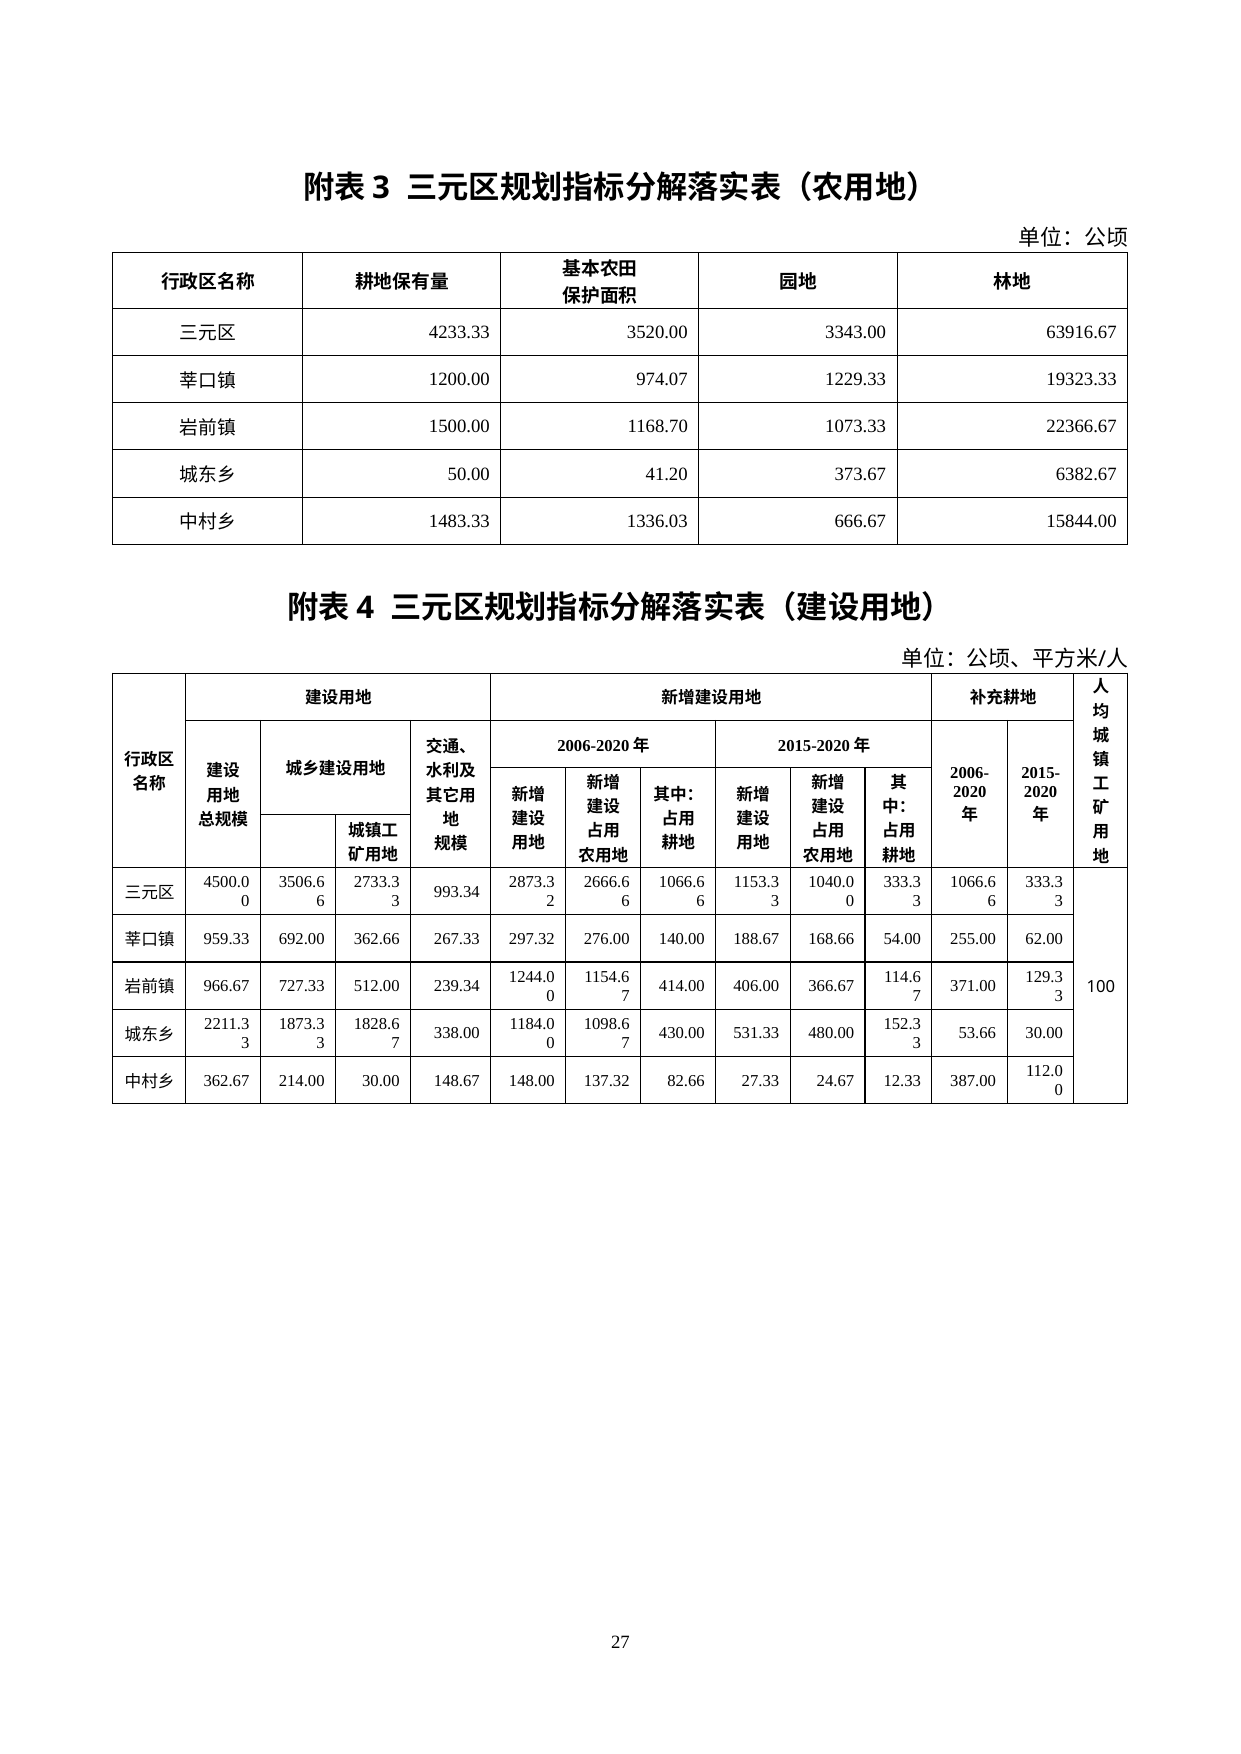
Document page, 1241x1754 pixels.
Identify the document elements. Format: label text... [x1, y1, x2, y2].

table_cell 莘口镇 [113, 356, 302, 402]
table_cell 城东乡 [113, 1010, 185, 1056]
table_cell 297.32 [491, 915, 565, 961]
table_cell 148.67 [411, 1057, 490, 1103]
table_cell 276.00 [566, 915, 640, 961]
table_cell 62.00 [1008, 915, 1073, 961]
text 单位：公顷、平方米/人 [112, 641, 1128, 672]
table_cell 362.67 [186, 1057, 260, 1103]
table_cell 267.33 [411, 915, 490, 961]
table_cell 966.67 [186, 963, 260, 1009]
table_header 新增建设用地 [491, 674, 931, 720]
table_cell 3343.00 [699, 309, 897, 355]
table_cell 239.34 [411, 963, 490, 1009]
table_cell 1040.00 [791, 868, 864, 914]
table_cell 22366.67 [898, 403, 1127, 449]
table_cell 54.00 [866, 915, 931, 961]
table_cell 4500.00 [186, 868, 260, 914]
table_cell 480.00 [791, 1010, 864, 1056]
table_cell 531.33 [716, 1010, 790, 1056]
table_cell 666.67 [699, 498, 897, 544]
table_cell 交通、 水利及 其它用地 规模 [411, 721, 490, 867]
table_cell 城乡建设用地 [261, 721, 410, 814]
table_cell 1073.33 [699, 403, 897, 449]
table_cell 430.00 [641, 1010, 715, 1056]
table_header 基本农田 保护面积 [501, 253, 698, 307]
table_cell 137.32 [566, 1057, 640, 1103]
table_cell [261, 815, 335, 867]
table_cell 366.67 [791, 963, 864, 1009]
table_cell 莘口镇 [113, 915, 185, 961]
table_cell 114.67 [866, 963, 931, 1009]
table_cell 其中： 占用 耕地 [641, 768, 715, 867]
table_cell 188.67 [716, 915, 790, 961]
table_cell 338.00 [411, 1010, 490, 1056]
table_cell 100 [1074, 868, 1127, 1103]
table_cell 512.00 [336, 963, 410, 1009]
table_cell 129.33 [1008, 963, 1073, 1009]
table_cell 152.33 [866, 1010, 931, 1056]
table_cell 12.33 [866, 1057, 931, 1103]
subtitle 附表3 三元区规划指标分解落实表（农用地） [112, 162, 1128, 208]
table_cell 岩前镇 [113, 963, 185, 1009]
table_cell 其中： 占用 耕地 [866, 768, 931, 867]
table_cell 50.00 [303, 450, 500, 497]
table_cell 中村乡 [113, 1057, 185, 1103]
table_header 园地 [699, 253, 897, 307]
table_cell 4233.33 [303, 309, 500, 355]
table_cell 371.00 [932, 963, 1007, 1009]
table_cell 148.00 [491, 1057, 565, 1103]
table_cell 城镇工 矿用地 [336, 815, 410, 867]
table_cell 1200.00 [303, 356, 500, 402]
table_cell 6382.67 [898, 450, 1127, 497]
table_cell 140.00 [641, 915, 715, 961]
table_header 林地 [898, 253, 1127, 307]
table_cell 255.00 [932, 915, 1007, 961]
table_cell 727.33 [261, 963, 335, 1009]
table_cell 53.66 [932, 1010, 1007, 1056]
table_cell 新增 建设 占用 农用地 [791, 768, 864, 867]
table_cell 1336.03 [501, 498, 698, 544]
table_cell 三元区 [113, 309, 302, 355]
table_cell 3506.66 [261, 868, 335, 914]
table_cell 城东乡 [113, 450, 302, 497]
table_cell 15844.00 [898, 498, 1127, 544]
table_cell 2873.32 [491, 868, 565, 914]
table_cell 82.66 [641, 1057, 715, 1103]
table_cell 1244.00 [491, 963, 565, 1009]
table_cell 974.07 [501, 356, 698, 402]
table_cell 新增 建设 用地 [716, 768, 790, 867]
table_cell 1483.33 [303, 498, 500, 544]
table_header 建设用地 [186, 674, 490, 720]
table_cell 333.33 [1008, 868, 1073, 914]
table_header 补充耕地 [932, 674, 1073, 720]
table_cell 414.00 [641, 963, 715, 1009]
table_cell 993.34 [411, 868, 490, 914]
table_cell 24.67 [791, 1057, 864, 1103]
table_cell 19323.33 [898, 356, 1127, 402]
table_header 人均城镇工矿用地 [1074, 674, 1127, 867]
table_cell 30.00 [1008, 1010, 1073, 1056]
table_cell 214.00 [261, 1057, 335, 1103]
table_cell 3520.00 [501, 309, 698, 355]
table_cell 1168.70 [501, 403, 698, 449]
table_cell 中村乡 [113, 498, 302, 544]
subtitle 附表4 三元区规划指标分解落实表（建设用地） [112, 583, 1128, 628]
table_cell 406.00 [716, 963, 790, 1009]
table_cell 387.00 [932, 1057, 1007, 1103]
table_cell 2015- 2020 年 [1008, 721, 1073, 867]
table_cell 63916.67 [898, 309, 1127, 355]
table_cell 362.66 [336, 915, 410, 961]
table_cell 2733.33 [336, 868, 410, 914]
table_cell 959.33 [186, 915, 260, 961]
table_cell 333.33 [866, 868, 931, 914]
table_cell 30.00 [336, 1057, 410, 1103]
table_cell 1066.66 [641, 868, 715, 914]
table_cell 1066.66 [932, 868, 1007, 914]
table_cell 1229.33 [699, 356, 897, 402]
table_cell 41.20 [501, 450, 698, 497]
table_cell 1153.33 [716, 868, 790, 914]
table_cell 27.33 [716, 1057, 790, 1103]
table_cell 1098.67 [566, 1010, 640, 1056]
table_cell 1873.33 [261, 1010, 335, 1056]
table_cell 2006-2020年 [491, 721, 715, 767]
text 单位：公顷 [112, 220, 1128, 252]
table_header 行政区名称 [113, 253, 302, 307]
table_cell 2006- 2020 年 [932, 721, 1007, 867]
table_cell 1154.67 [566, 963, 640, 1009]
table_cell 岩前镇 [113, 403, 302, 449]
table_cell 新增 建设 占用 农用地 [566, 768, 640, 867]
table_cell 2211.33 [186, 1010, 260, 1056]
table_cell 2666.66 [566, 868, 640, 914]
table_cell 112.00 [1008, 1057, 1073, 1103]
table_header 耕地保有量 [303, 253, 500, 307]
table_cell 373.67 [699, 450, 897, 497]
table_cell 1500.00 [303, 403, 500, 449]
table_cell 建设 用地 总规模 [186, 721, 260, 867]
table_cell 1184.00 [491, 1010, 565, 1056]
table_cell 三元区 [113, 868, 185, 914]
table_cell 新增 建设 用地 [491, 768, 565, 867]
table_cell 2015-2020年 [716, 721, 931, 767]
table_header 行政区 名称 [113, 674, 185, 867]
table_cell 1828.67 [336, 1010, 410, 1056]
table_cell 692.00 [261, 915, 335, 961]
table_cell 168.66 [791, 915, 864, 961]
